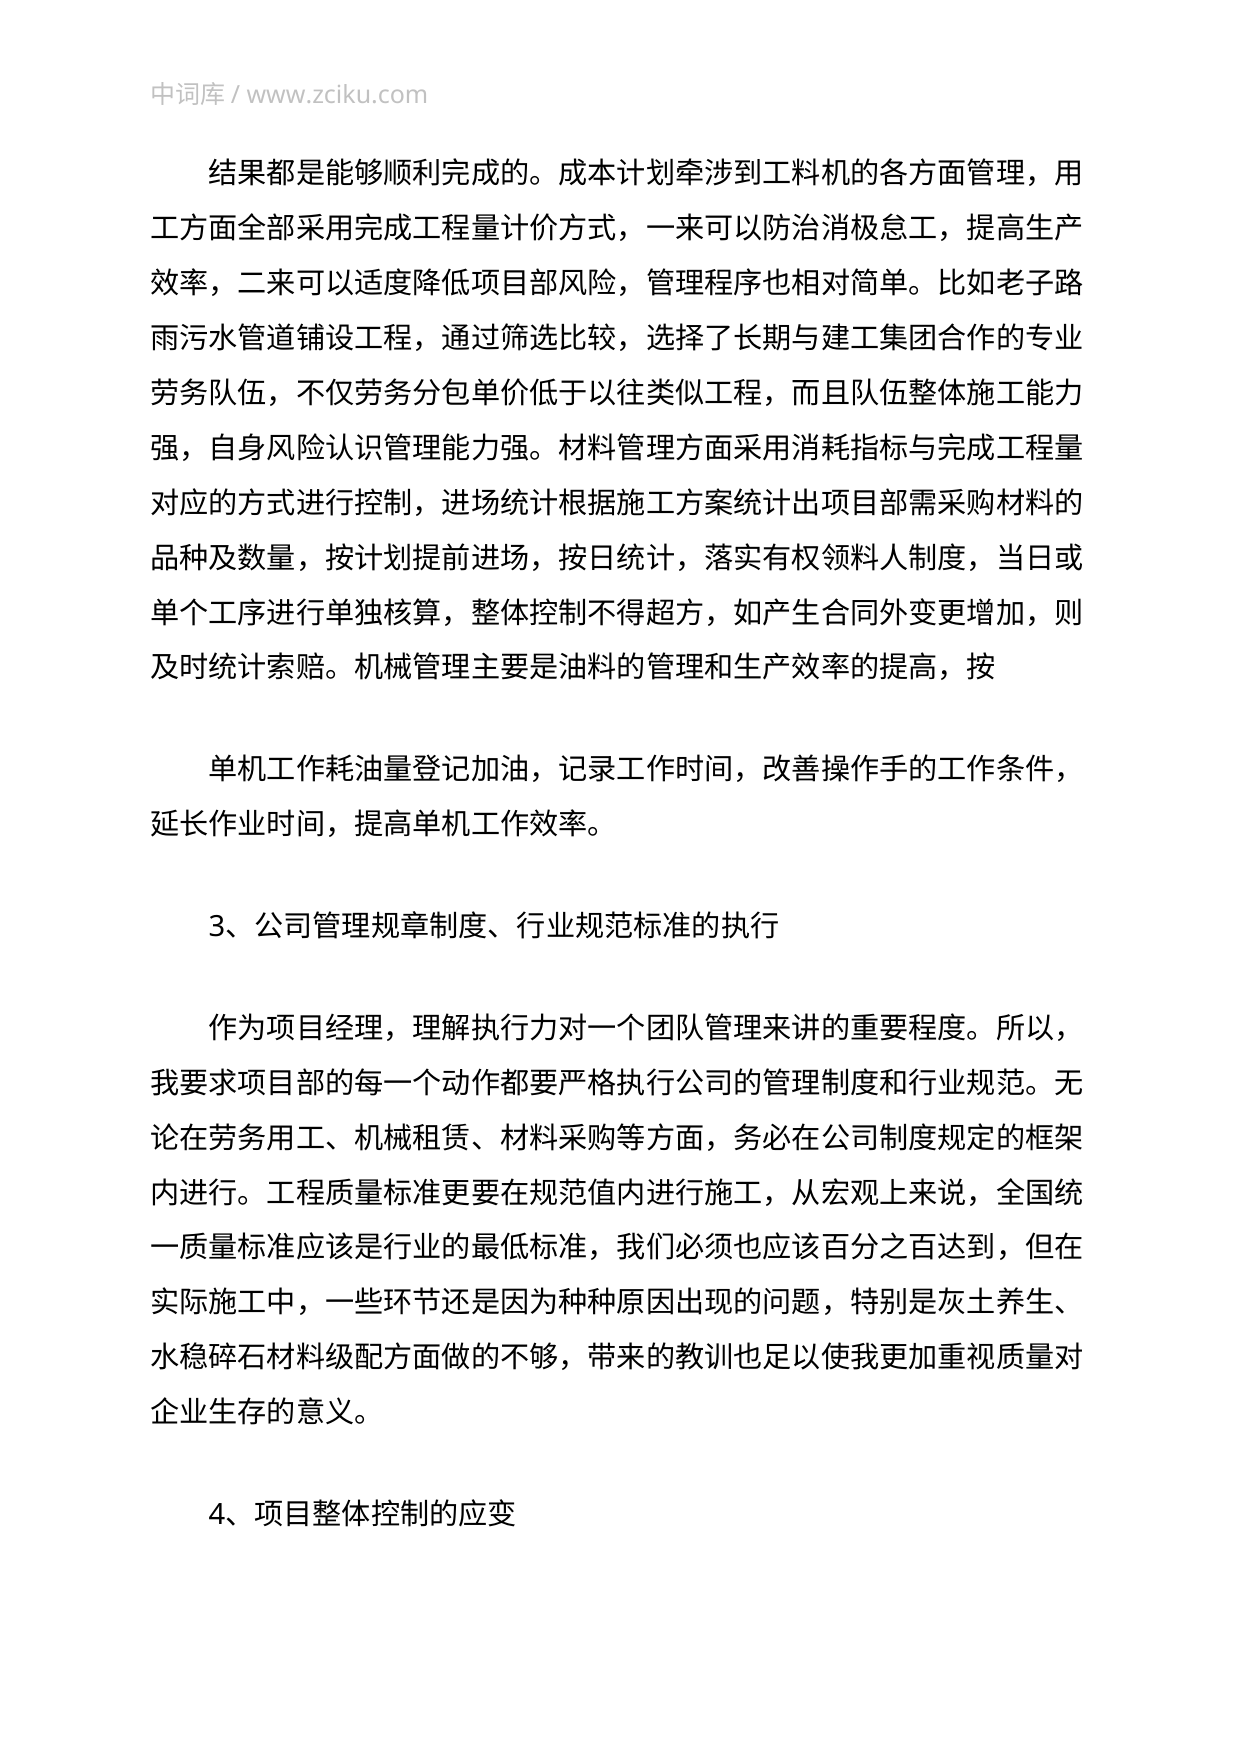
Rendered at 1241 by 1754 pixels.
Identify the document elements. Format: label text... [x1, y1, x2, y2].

text 单机工作耗油量登记加油，记录工作时间，改善操作手的工作条件，延长作业时间，提高单机工作效率。 [150, 746, 1090, 843]
text 4、项目整体控制的应变 [150, 1491, 1090, 1533]
text 结果都是能够顺利完成的。成本计划牵涉到工料机的各方面管理，用工方面全部采用完成工程量计价方式，一来可以防治消极怠工，提高生产效率，二来可以适度降低项目部风险，管理程序也相对简单。比如老子路雨污水管道铺设工程，通过筛选比较，选择了长期与建工集团合作的专业劳务队伍，不仅劳务分包单价低于以往类似工程，而且队伍整体施工能力强，自身风险认识管理能力强。材料管理方面采用消耗指标与完成工程量对应的方式进行控制，进场统计根据施工方案统计出项目部需采购材料的品种及数量，按计划提前进场，按日统计，落实有权领料人制度，当日或单个工序进行单独核算，整体控制不得超方，如产生合同外变更增加，则及时统计索赔。机械管理主要是油料的管理和生产效率的提高，按 [150, 150, 1090, 686]
text 3、公司管理规章制度、行业规范标准的执行 [150, 902, 1090, 945]
text 作为项目经理，理解执行力对一个团队管理来讲的重要程度。所以，我要求项目部的每一个动作都要严格执行公司的管理制度和行业规范。无论在劳务用工、机械租赁、材料采购等方面，务必在公司制度规定的框架内进行。工程质量标准更要在规范值内进行施工，从宏观上来说，全国统一质量标准应该是行业的最低标准，我们必须也应该百分之百达到，但在实际施工中，一些环节还是因为种种原因出现的问题，特别是灰土养生、水稳碎石材料级配方面做的不够，带来的教训也足以使我更加重视质量对企业生存的意义。 [150, 1004, 1090, 1431]
